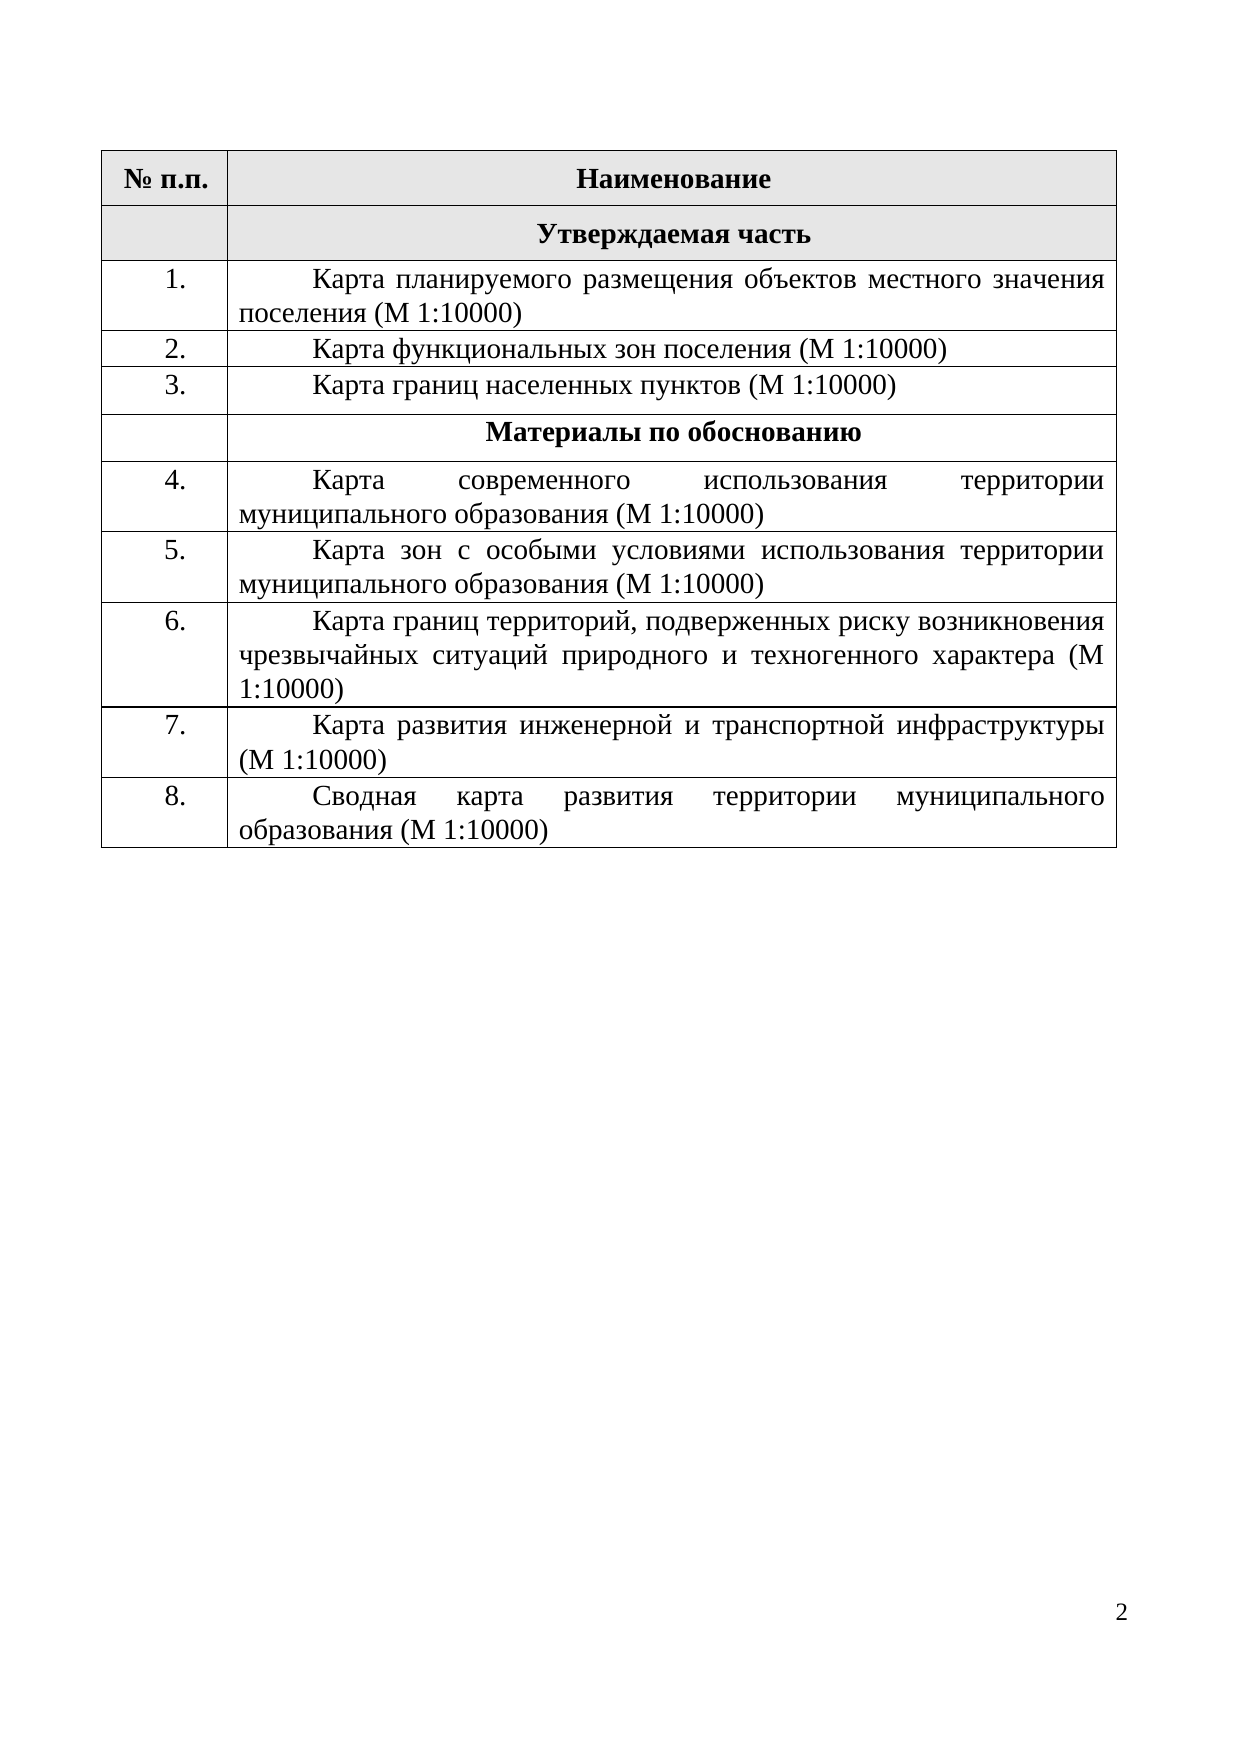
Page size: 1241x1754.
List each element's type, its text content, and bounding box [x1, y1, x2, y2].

table_cell [102, 532, 227, 602]
table_cell [102, 367, 227, 413]
table_cell Карта современного использования территории муниципального образования (М 1:10000) [228, 462, 1116, 531]
table_cell Карта границ территорий, подверженных риску возникновения чрезвычайных ситуаций природного и техногенного характера (М 1:10000) [228, 603, 1116, 706]
table_cell [102, 415, 227, 461]
table_cell [102, 261, 227, 330]
table_cell [102, 462, 227, 531]
table_cell [102, 603, 227, 706]
table_cell Материалы по обоснованию [228, 415, 1116, 461]
table_cell Карта зон с особыми условиями использования территории муниципального образования (М 1:10000) [228, 532, 1116, 602]
table_cell [102, 708, 227, 777]
table_cell [102, 331, 227, 366]
table_header № п.п. [102, 151, 227, 205]
table_cell Карта планируемого размещения объектов местного значения поселения (М 1:10000) [228, 261, 1116, 330]
table_cell [102, 206, 227, 260]
table_cell Сводная карта развития территории муниципального образования (М 1:10000) [228, 778, 1116, 847]
table_cell Карта границ населенных пунктов (М 1:10000) [228, 367, 1116, 413]
table_header Наименование [228, 151, 1116, 205]
table_cell Карта развития инженерной и транспортной инфраструктуры (М 1:10000) [228, 708, 1116, 777]
table_cell Утверждаемая часть [228, 206, 1116, 260]
table_cell Карта функциональных зон поселения (М 1:10000) [228, 331, 1116, 366]
table_cell [102, 778, 227, 847]
